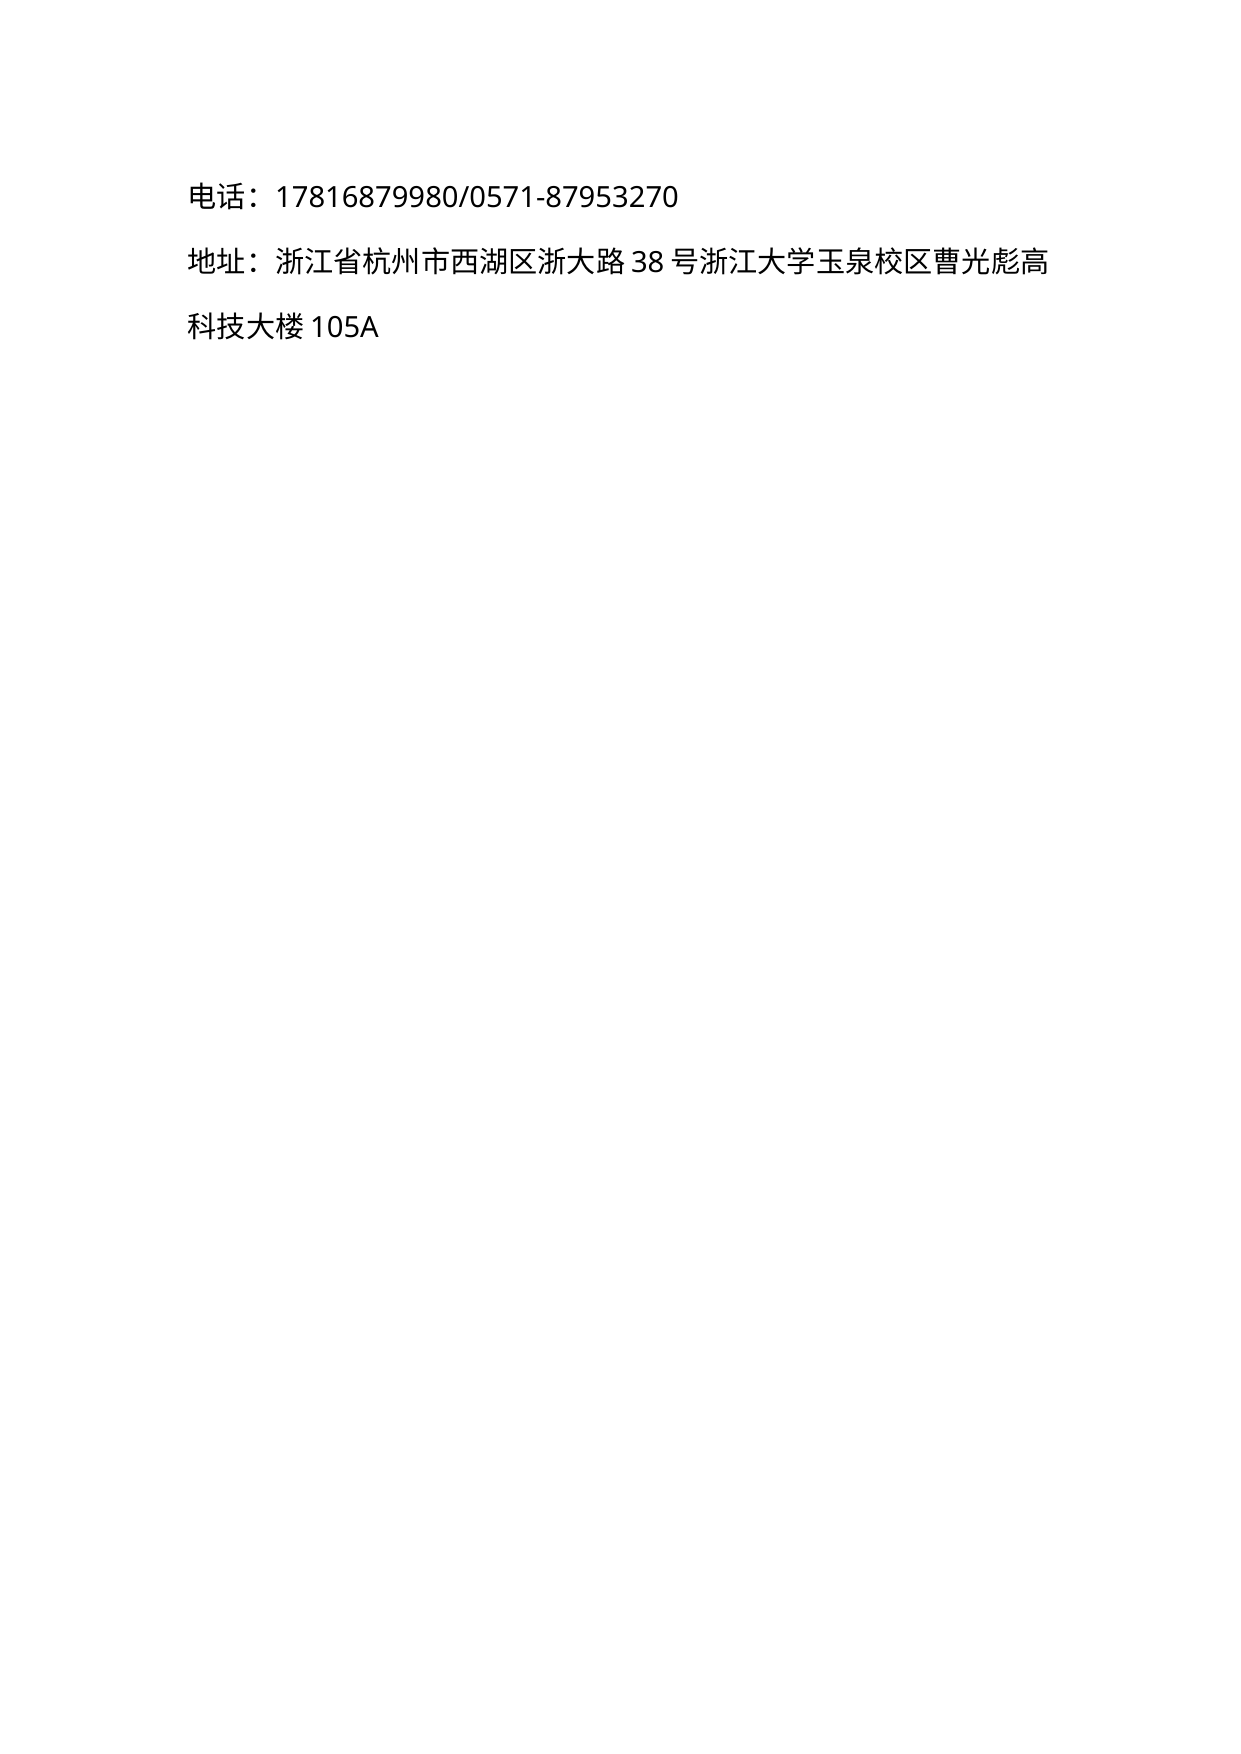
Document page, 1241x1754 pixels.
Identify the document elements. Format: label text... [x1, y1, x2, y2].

text 电话：17816879980/0571-87953270 [187, 162, 1053, 227]
text 地址：浙江省杭州市西湖区浙大路38号浙江大学玉泉校区曹光彪高科技大楼105A [187, 227, 1053, 357]
